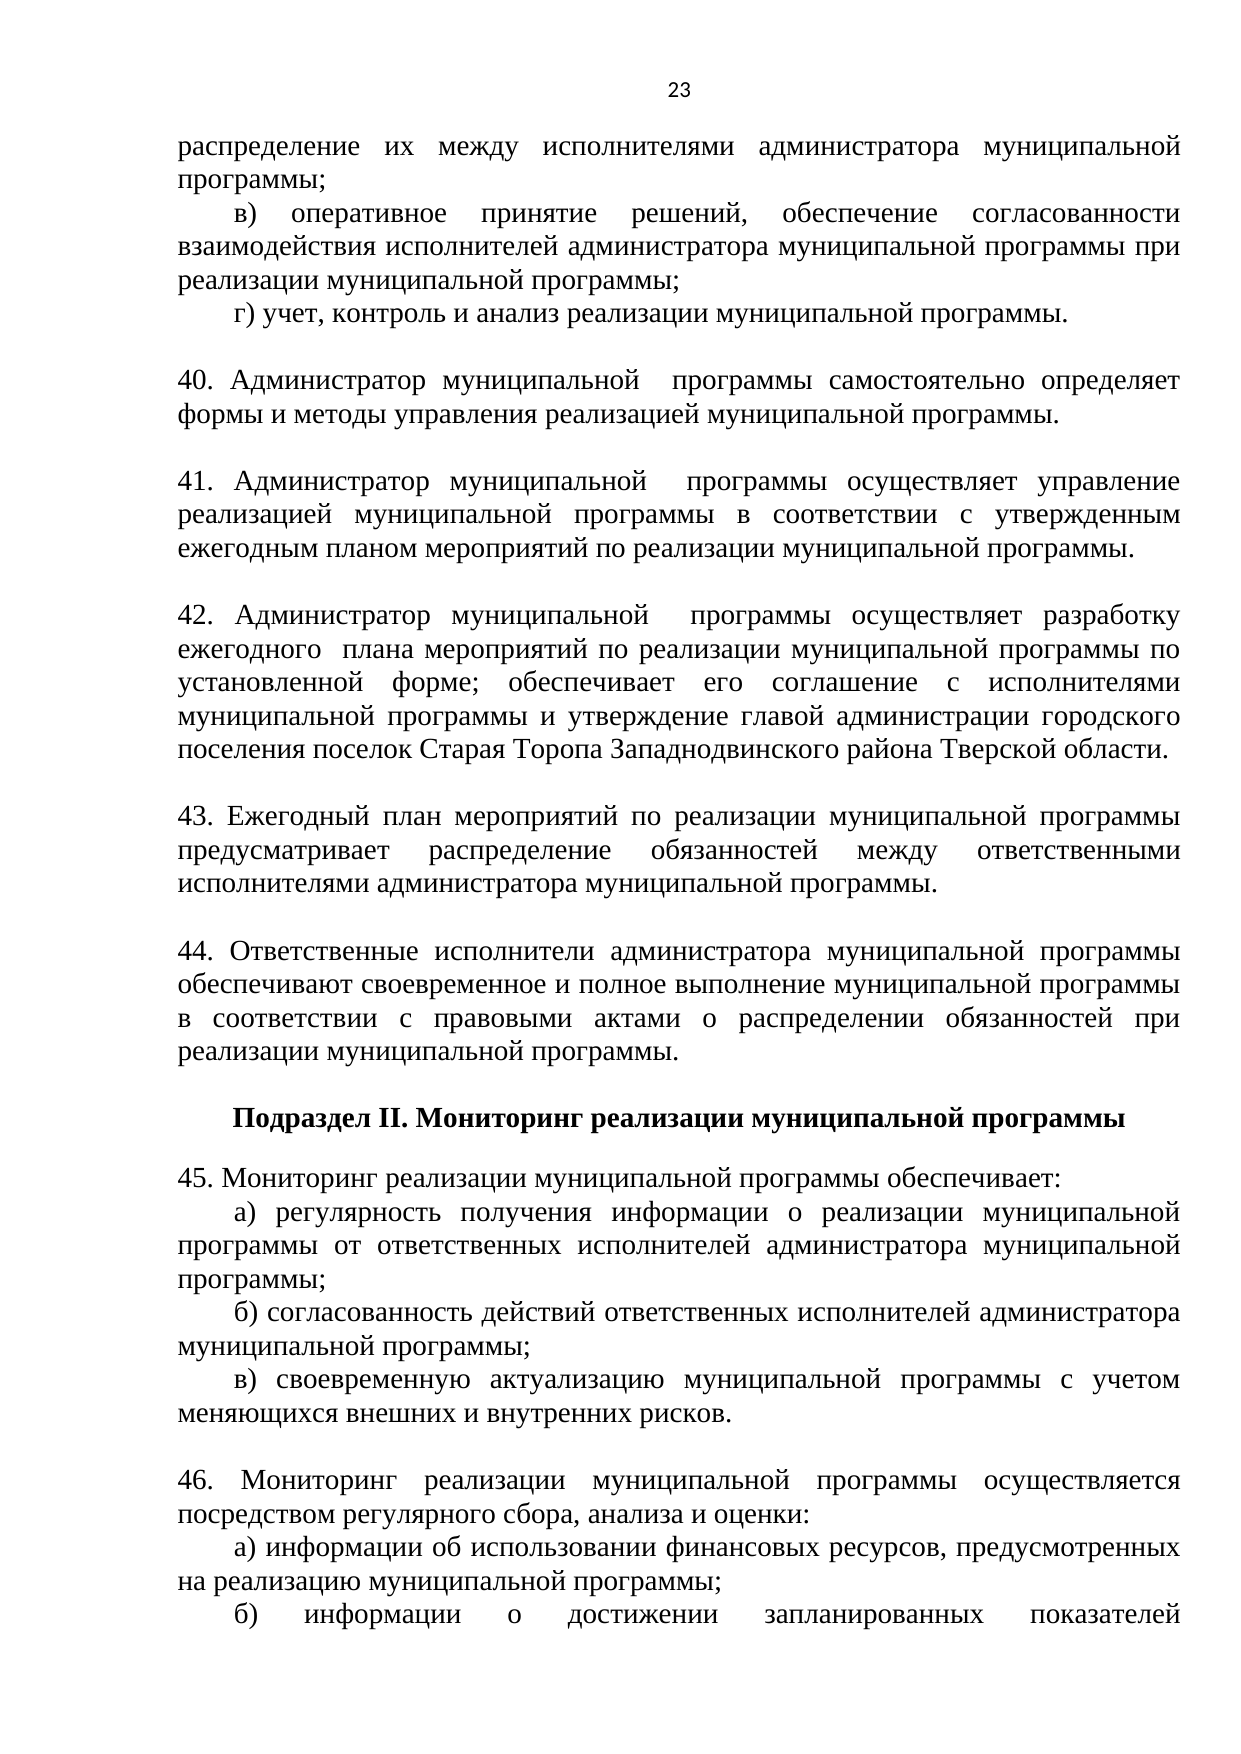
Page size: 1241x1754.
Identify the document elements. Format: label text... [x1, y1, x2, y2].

text Подраздел II. Мониторинг реализации муниципальной программы [177, 1100, 1181, 1134]
text а) информации об использовании финансовых ресурсов, предусмотренных на реализацию муниципальной программы; [177, 1529, 1181, 1596]
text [177, 128, 1181, 195]
text 46. Мониторинг реализации муниципальной программы осуществляется посредством регулярного сбора, анализа и оценки: [177, 1462, 1181, 1529]
text б) согласованность действий ответственных исполнителей администратора муниципальной программы; [177, 1294, 1181, 1362]
text г) учет, контроль и анализ реализации муниципальной программы. [177, 295, 1181, 329]
text в) своевременную актуализацию муниципальной программы с учетом меняющихся внешних и внутренних рисков. [177, 1362, 1181, 1429]
text а) регулярность получения информации о реализации муниципальной программы от ответственных исполнителей администратора муниципальной программы; [177, 1194, 1181, 1294]
text 41. Администратор муниципальной программы осуществляет управление реализацией муниципальной программы в соответствии с утвержденным ежегодным планом мероприятий по реализации муниципальной программы. [177, 463, 1181, 564]
text 43. Ежегодный план мероприятий по реализации муниципальной программы предусматривает распределение обязанностей между ответственными исполнителями администратора муниципальной программы. [177, 798, 1181, 899]
text 44. Ответственные исполнители администратора муниципальной программы обеспечивают своевременное и полное выполнение муниципальной программы в соответствии с правовыми актами о распределении обязанностей при реализации муниципальной программы. [177, 933, 1181, 1067]
text в) оперативное принятие решений, обеспечение согласованности взаимодействия исполнителей администратора муниципальной программы при реализации муниципальной программы; [177, 195, 1181, 295]
text 42. Администратор муниципальной программы осуществляет разработку ежегодного плана мероприятий по реализации муниципальной программы по установленной форме; обеспечивает его соглашение с исполнителями муниципальной программы и утверждение главой администрации городского поселения поселок Старая Торопа Западнодвинского района Тверской области. [177, 597, 1181, 765]
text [177, 1596, 1181, 1630]
text 40. Администратор муниципальной программы самостоятельно определяет формы и методы управления реализацией муниципальной программы. [177, 362, 1181, 429]
text 45. Мониторинг реализации муниципальной программы обеспечивает: [177, 1160, 1181, 1194]
